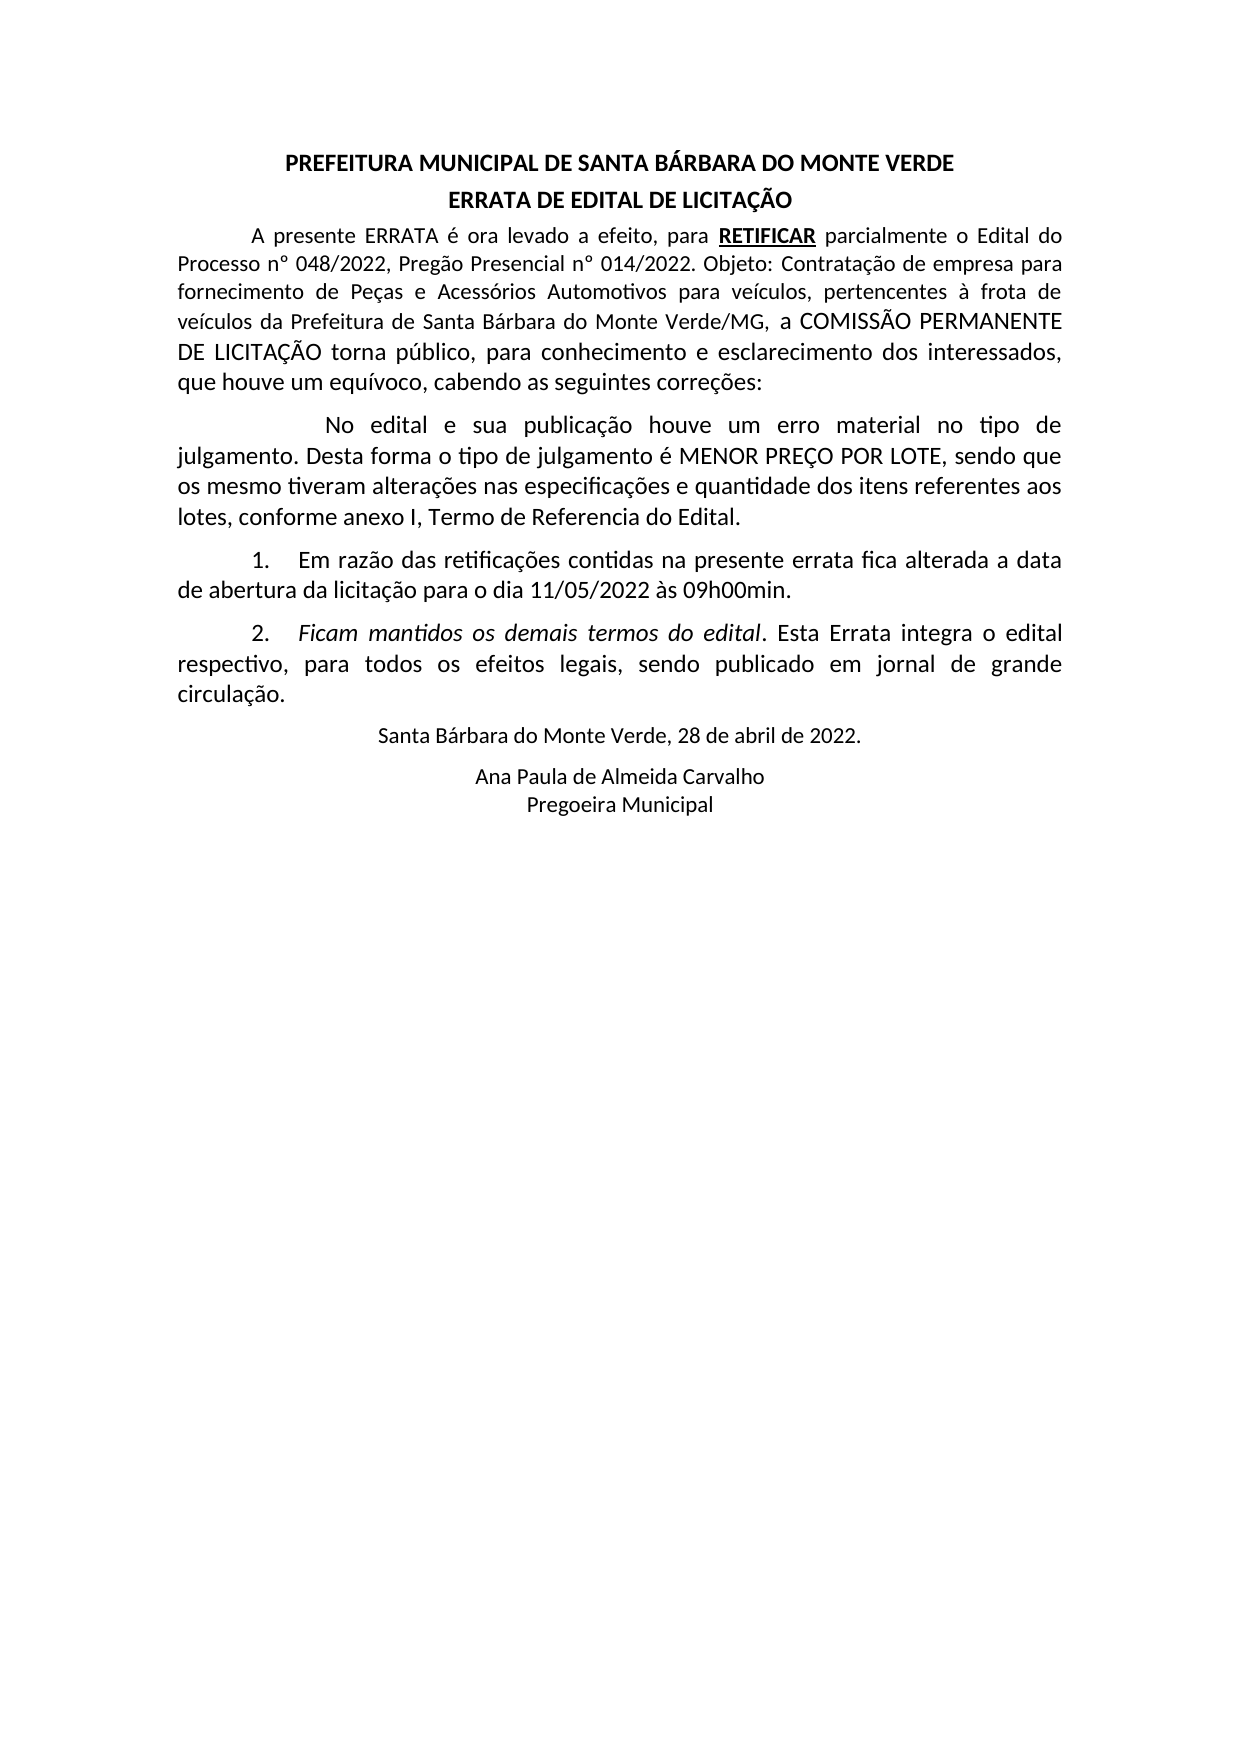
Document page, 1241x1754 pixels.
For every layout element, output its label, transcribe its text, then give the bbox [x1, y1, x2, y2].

text Ana Paula de Almeida Carvalho [177, 762, 1063, 790]
text A presente ERRATA é ora levado a efeito, para RETIFICAR parcialmente o Edital do Processo nº 048/2022, Pregão Presencial nº 014/2022. Objeto: Contratação de empresa para fornecimento de Peças e Acessórios Automotivos para veículos, pertencentes à frota de veículos da Prefeitura de Santa Bárbara do Monte Verde/MG, a COMISSÃO PERMANENTE DE LICITAÇÃO torna público, para conhecimento e esclarecimento dos interessados, que houve um equívoco, cabendo as seguintes correções: [177, 221, 1063, 397]
text No edital e sua publicação houve um erro material no tipo de julgamento. Desta forma o tipo de julgamento é MENOR PREÇO POR LOTE, sendo que os mesmo tiveram alterações nas especificações e quantidade dos itens referentes aos lotes, conforme anexo I, Termo de Referencia do Edital. [177, 409, 1063, 531]
text ERRATA DE EDITAL DE LICITAÇÃO [177, 184, 1063, 215]
text PREFEITURA MUNICIPAL DE SANTA BÁRBARA DO MONTE VERDE [177, 148, 1063, 178]
text 1. Em razão das retificações contidas na presente errata fica alterada a data de abertura da licitação para o dia 11/05/2022 às 09h00min. [177, 544, 1063, 605]
text 2. Ficam mantidos os demais termos do edital. Esta Errata integra o edital respectivo, para todos os efeitos legais, sendo publicado em jornal de grande circulação. [177, 617, 1063, 709]
text Pregoeira Municipal [177, 790, 1063, 818]
text Santa Bárbara do Monte Verde, 28 de abril de 2022. [177, 721, 1063, 749]
